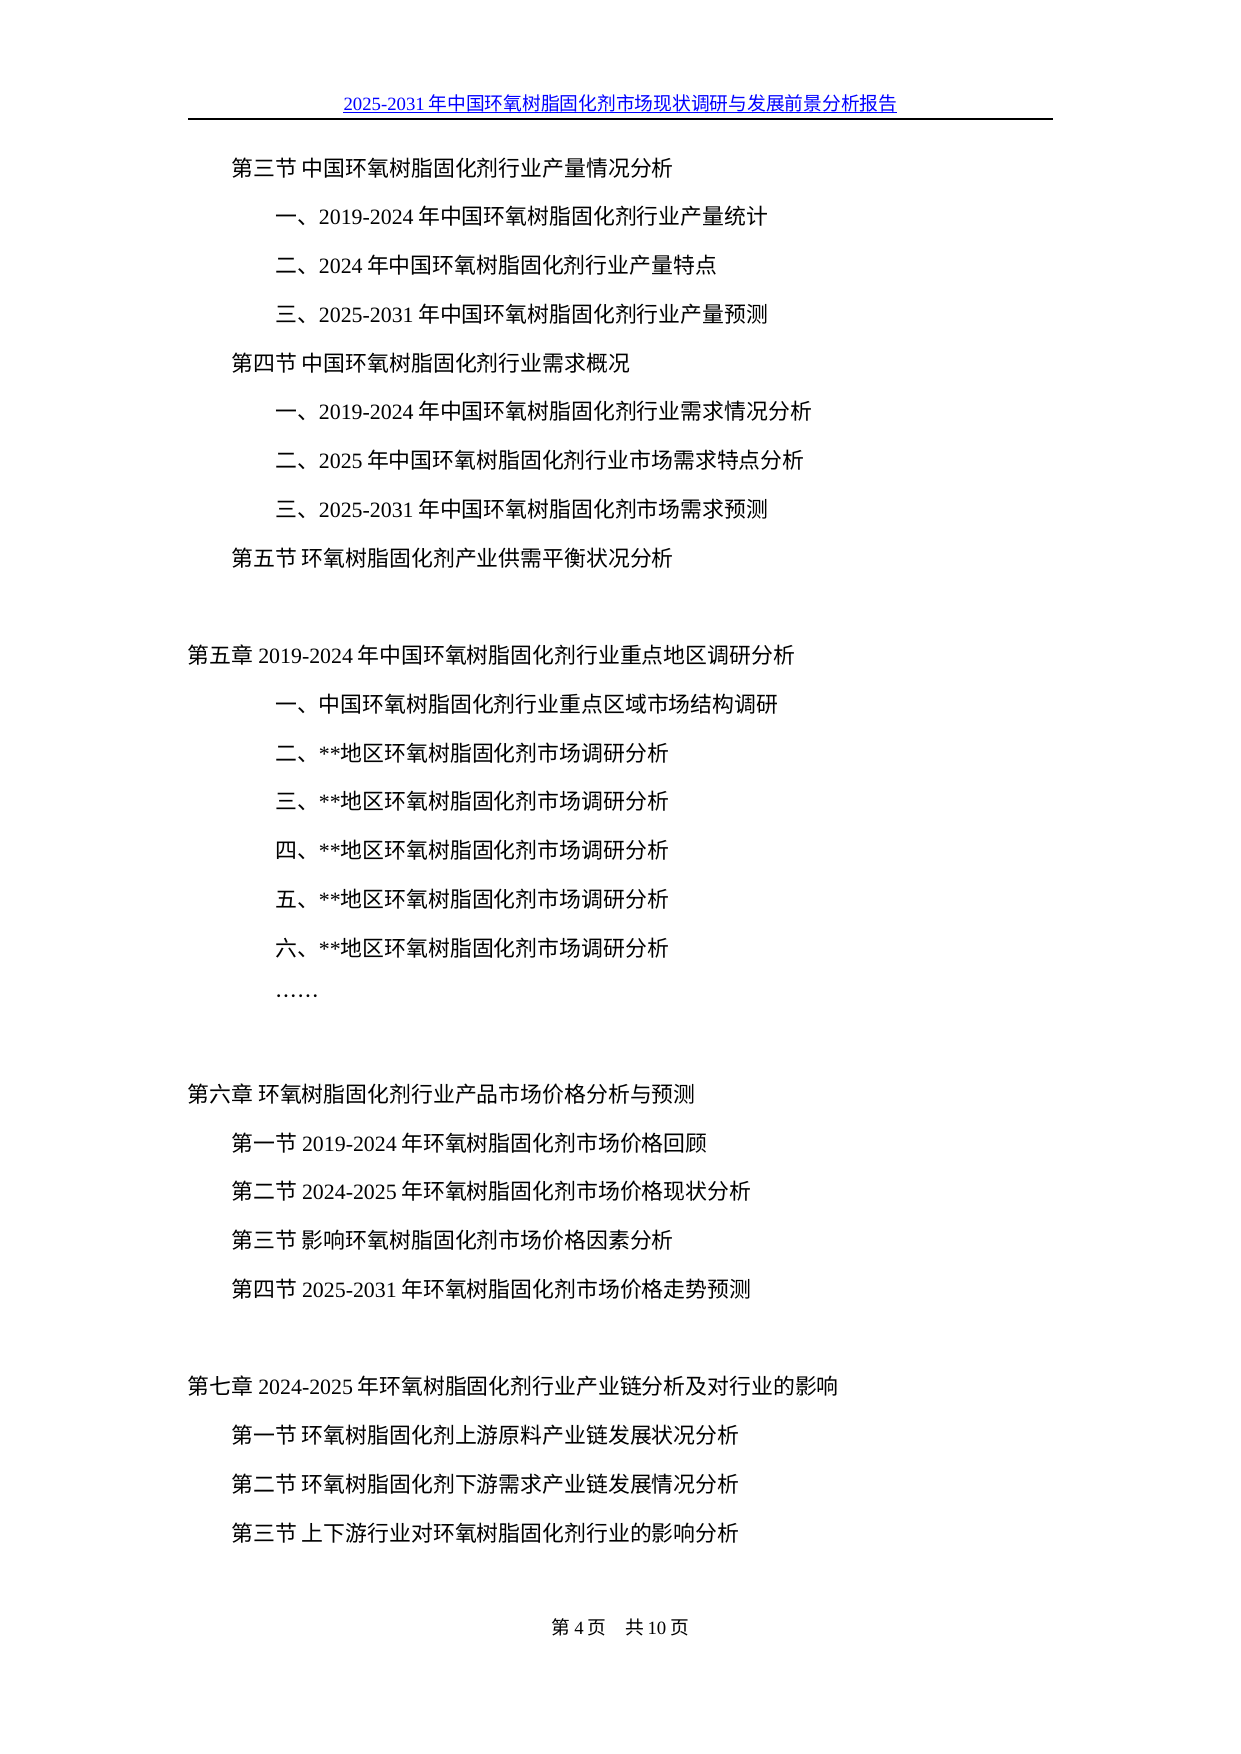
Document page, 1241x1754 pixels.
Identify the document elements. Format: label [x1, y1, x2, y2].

text [187, 150, 1053, 1548]
